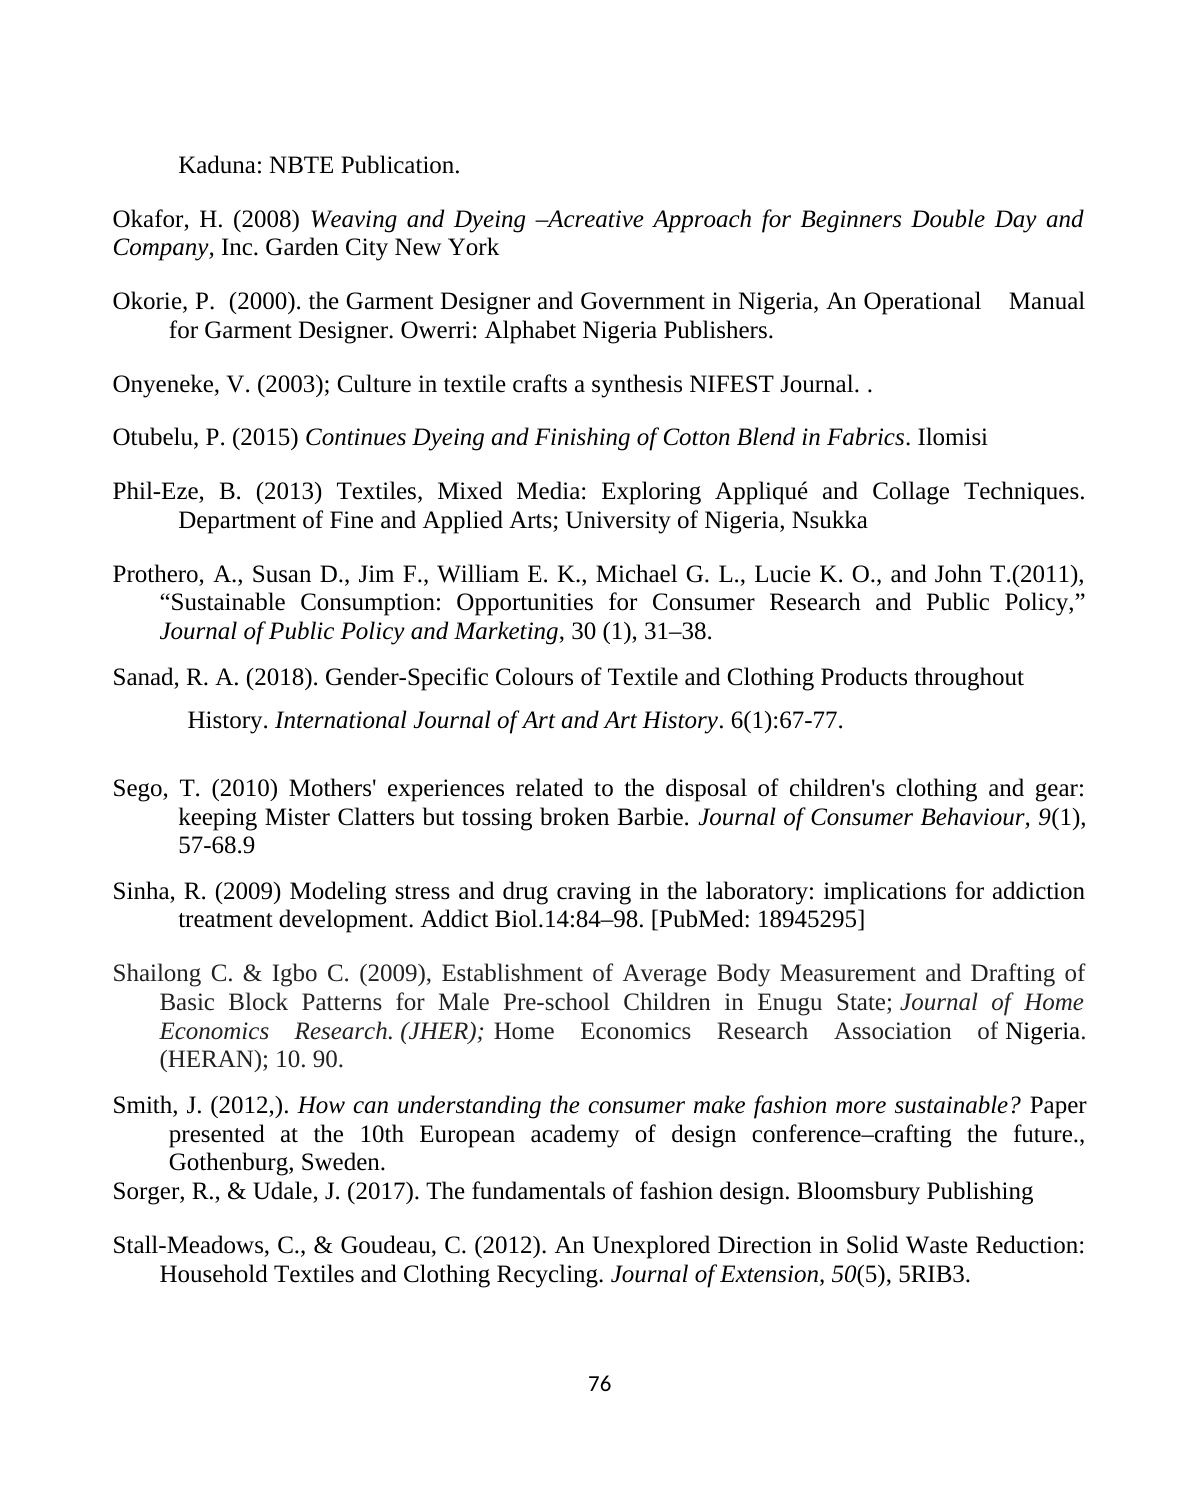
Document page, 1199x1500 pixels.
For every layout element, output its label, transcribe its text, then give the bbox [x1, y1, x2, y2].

text Sego, T. (2010) Mothers' experiences related to the disposal of children's clothing and gear: keeping Mister Clatters but tossing broken Barbie. Journal of Consumer Behaviour, 9(1), 57-68.9 [112, 773, 1086, 859]
text Kaduna: NBTE Publication. [112, 150, 1086, 179]
text Okafor, H. (2008) Weaving and Dyeing –Acreative Approach for Beginners Double Day and Company, Inc. Garden City New York [112, 204, 1086, 261]
text Otubelu, P. (2015) Continues Dyeing and Finishing of Cotton Blend in Fabrics. Ilomisi [112, 422, 1086, 451]
text Shailong C. & Igbo C. (2009), Establishment of Average Body Measurement and Drafting of Basic Block Patterns for Male Pre-school Children in Enugu State; Journal of Home Economics Research. (JHER); Home Economics Research Association of Nigeria. (HERAN); 10. 90. [112, 958, 1086, 1073]
text Stall-Meadows, C., & Goudeau, C. (2012). An Unexplored Direction in Solid Waste Reduction: Household Textiles and Clothing Recycling. Journal of Extension, 50(5), 5RIB3. [112, 1230, 1086, 1287]
text Onyeneke, V. (2003); Culture in textile crafts a synthesis NIFEST Journal. . [112, 369, 1086, 397]
text Smith, J. (2012,). How can understanding the consumer make fashion more sustainable? Paper presented at the 10th European academy of design conference–crafting the future., Gothenburg, Sweden. [112, 1090, 1086, 1176]
text Prothero, A., Susan D., Jim F., William E. K., Michael G. L., Lucie K. O., and John T.(2011), “Sustainable Consumption: Opportunities for Consumer Research and Public Policy,” Journal of Public Policy and Marketing, 30 (1), 31–38. [112, 559, 1086, 645]
text Phil-Eze, B. (2013) Textiles, Mixed Media: Exploring Appliqué and Collage Techniques. Department of Fine and Applied Arts; University of Nigeria, Nsukka [112, 476, 1086, 534]
text Okorie, P. (2000). the Garment Designer and Government in Nigeria, An Operational Manual for Garment Designer. Owerri: Alphabet Nigeria Publishers. [112, 286, 1086, 344]
text Sorger, R., & Udale, J. (2017). The fundamentals of fashion design. Bloomsbury Publishing [112, 1176, 1086, 1205]
text Sinha, R. (2009) Modeling stress and drug craving in the laboratory: implications for addiction treatment development. Addict Biol.14:84–98. [PubMed: 18945295] [112, 876, 1086, 933]
text Sanad, R. A. (2018). Gender-Specific Colours of Textile and Clothing Products throughout [112, 662, 1086, 690]
text History. International Journal of Art and Art History. 6(1):67-77. [112, 705, 1086, 733]
